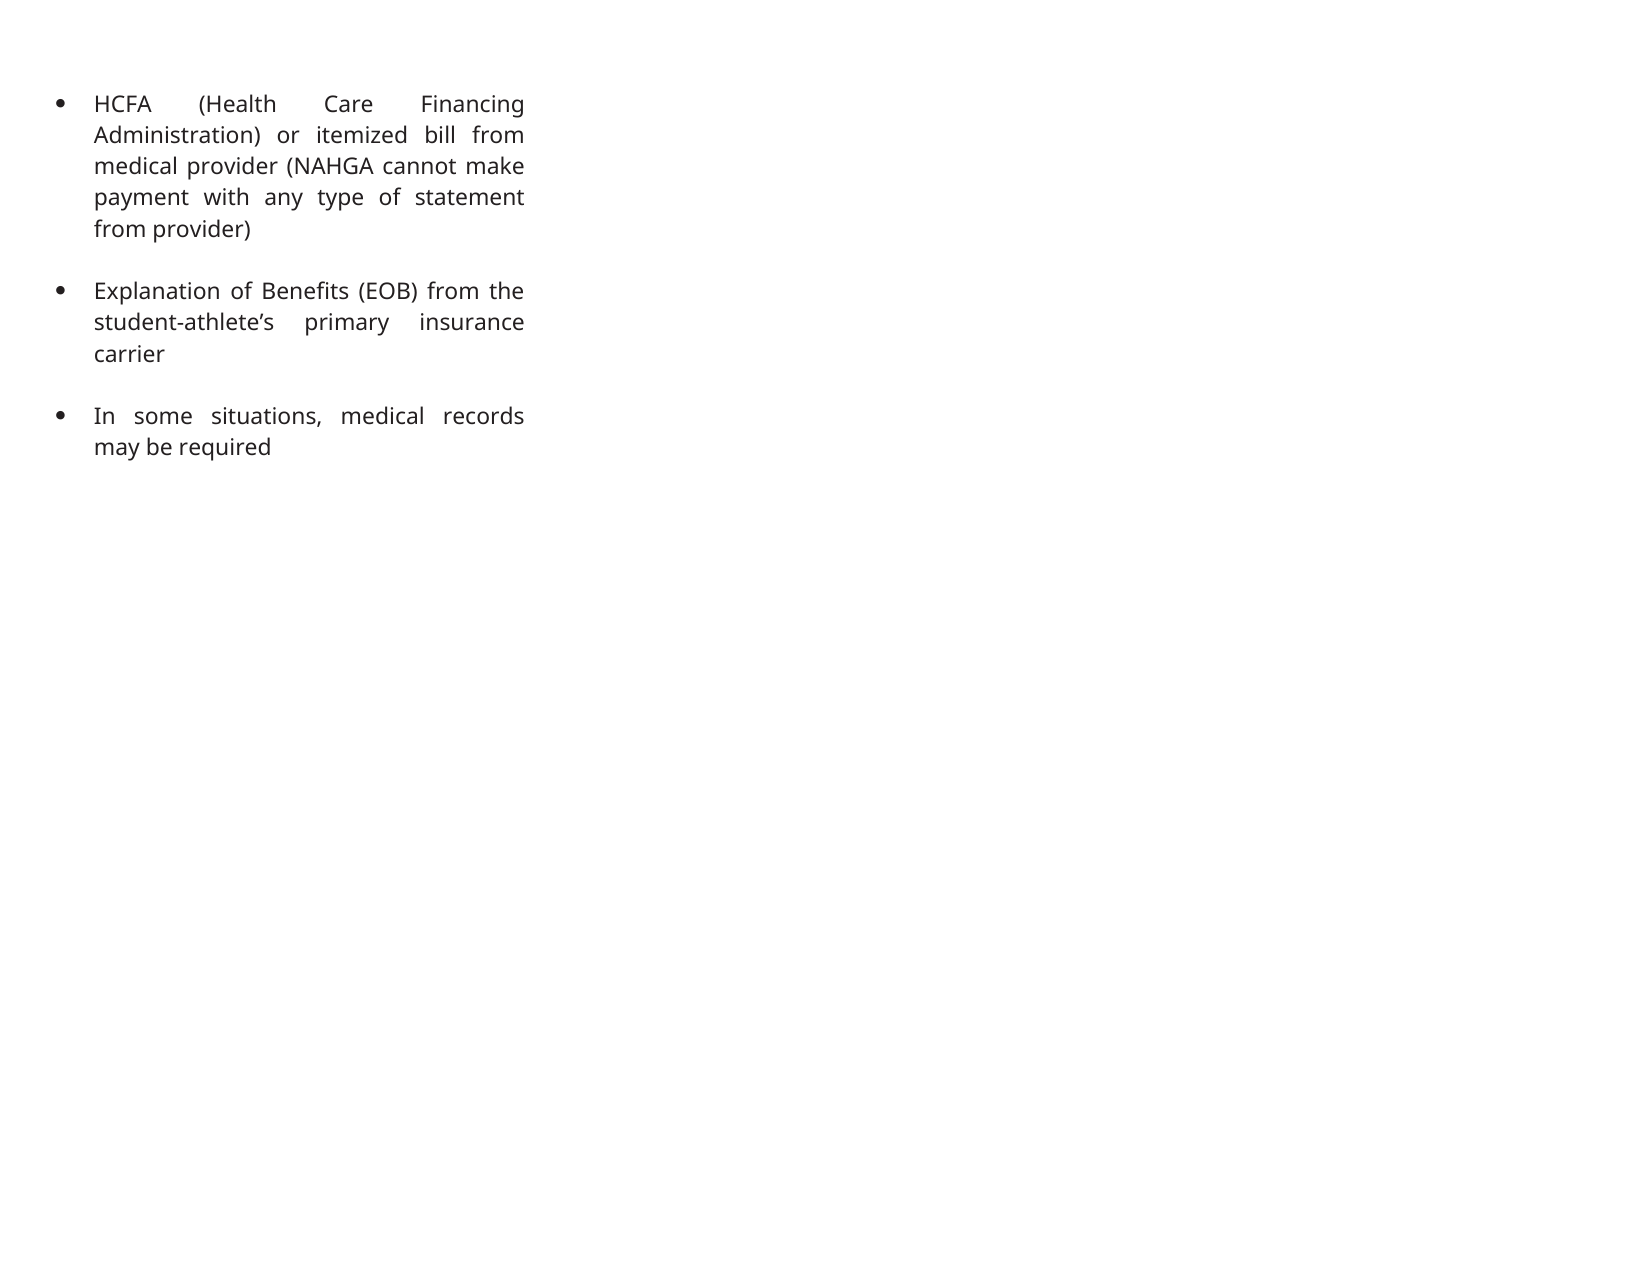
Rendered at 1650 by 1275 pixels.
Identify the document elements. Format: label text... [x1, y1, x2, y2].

list Explanation of Benefits (EOB) from the student-athlete’s primary insurance carrier [56, 275, 525, 369]
list HCFA (Health Care Financing Administration) or itemized bill from medical provider (NAHGA cannot make payment with any type of statement from provider) [56, 87, 525, 244]
list In some situations, medical records may be required [56, 400, 525, 462]
